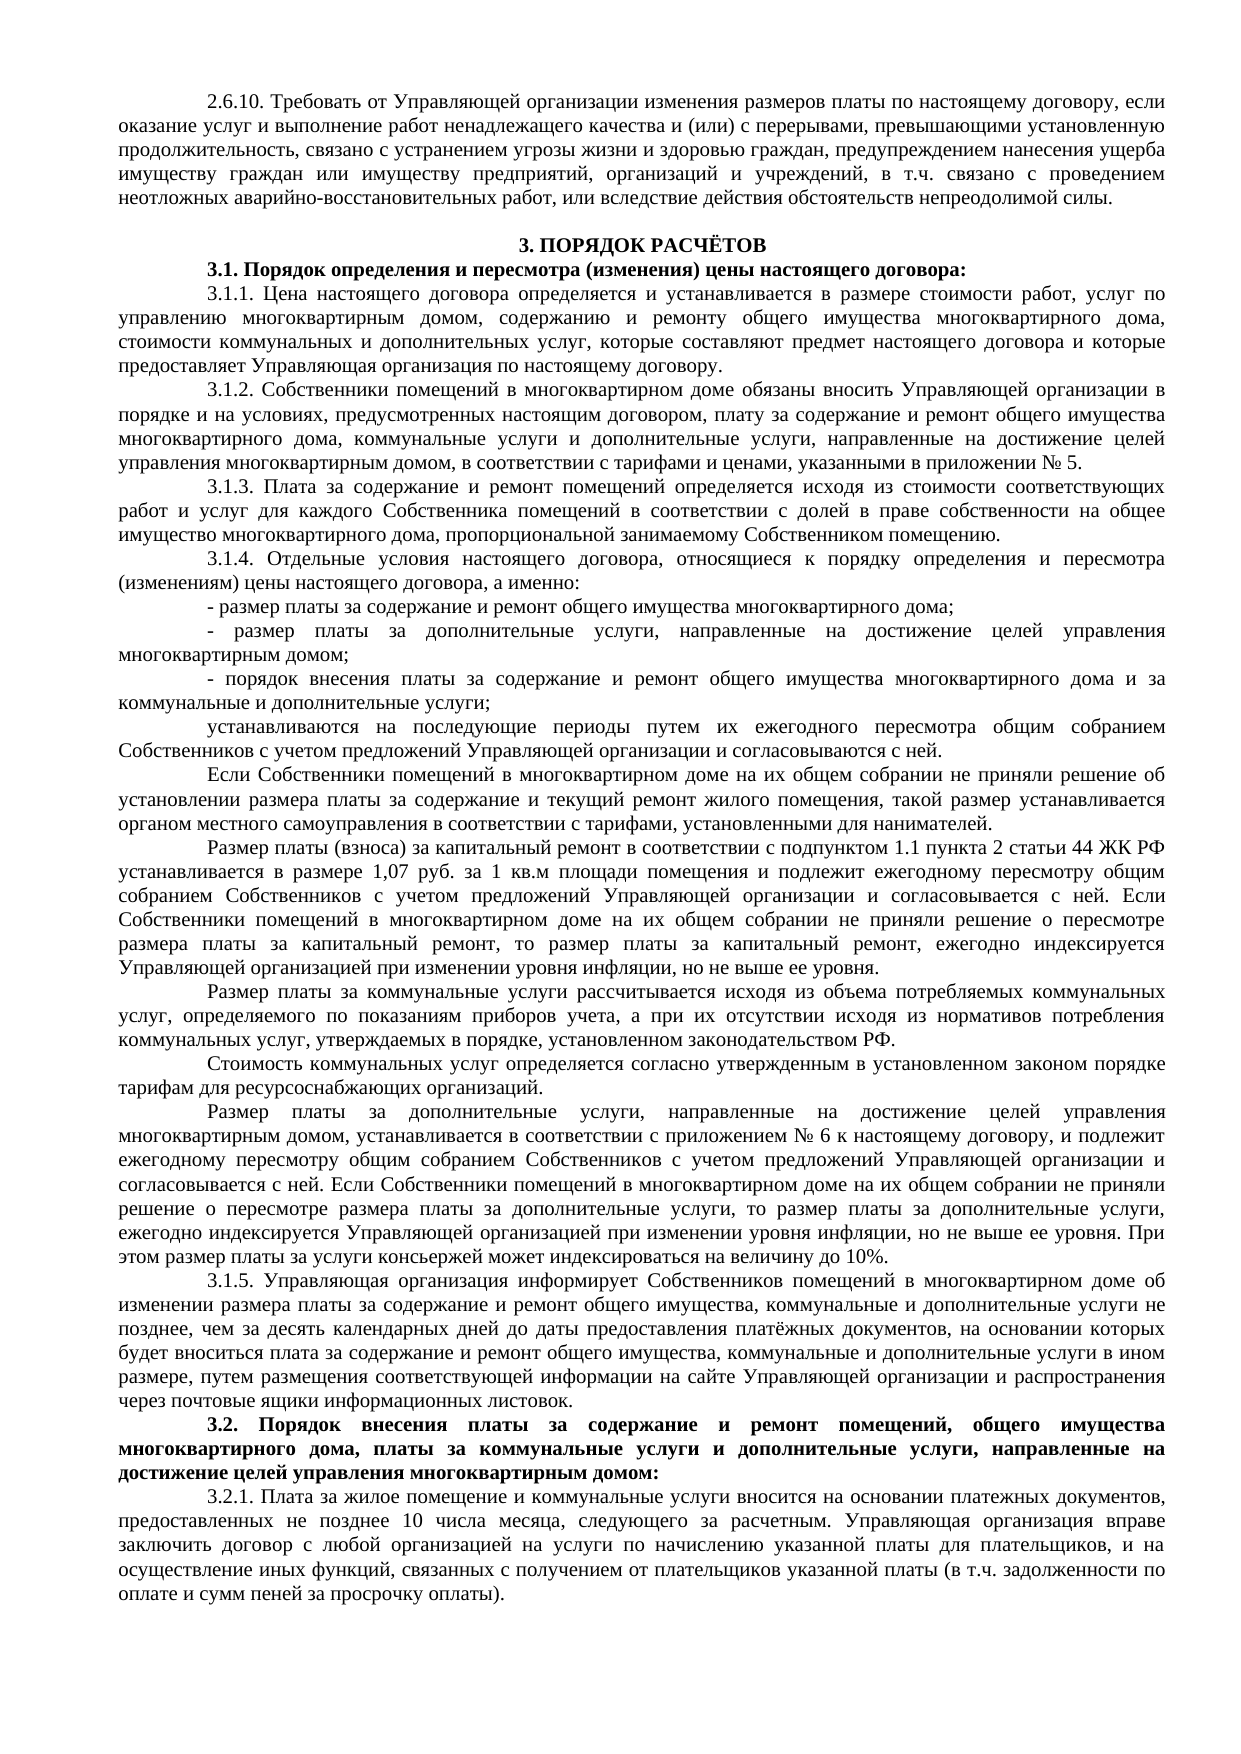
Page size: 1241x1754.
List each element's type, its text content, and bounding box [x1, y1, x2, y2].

text - размер платы за дополнительные услуги, направленные на достижение целей управления многоквартирным домом; [118, 618, 1167, 666]
text Если Собственники помещений в многоквартирном доме на их общем собрании не приняли решение об установлении размера платы за содержание и текущий ремонт жилого помещения, такой размер устанавливается органом местного самоуправления в соответствии с тарифами, установленными для нанимателей. [118, 762, 1167, 834]
text Размер платы за коммунальные услуги рассчитывается исходя из объема потребляемых коммунальных услуг, определяемого по показаниям приборов учета, а при их отсутствии исходя из нормативов потребления коммунальных услуг, утверждаемых в порядке, установленном законодательством РФ. [118, 979, 1167, 1051]
text 3.1.4. Отдельные условия настоящего договора, относящиеся к порядку определения и пересмотра (изменениям) цены настоящего договора, а именно: [118, 546, 1167, 594]
text устанавливаются на последующие периоды путем их ежегодного пересмотра общим собранием Собственников с учетом предложений Управляющей организации и согласовываются с ней. [118, 714, 1167, 762]
text - размер платы за содержание и ремонт общего имущества многоквартирного дома; [118, 594, 1167, 618]
text Стоимость коммунальных услуг определяется согласно утвержденным в установленном законом порядке тарифам для ресурсоснабжающих организаций. [118, 1051, 1167, 1099]
text 3.2.1. Плата за жилое помещение и коммунальные услуги вносится на основании платежных документов, предоставленных не позднее 10 числа месяца, следующего за расчетным. Управляющая организация вправе заключить договор с любой организацией на услуги по начислению указанной платы для плательщиков, и на осуществление иных функций, связанных с получением от плательщиков указанной платы (в т.ч. задолженности по оплате и сумм пеней за просрочку оплаты). [118, 1484, 1167, 1604]
text - порядок внесения платы за содержание и ремонт общего имущества многоквартирного дома и за коммунальные и дополнительные услуги; [118, 666, 1167, 714]
text 3.1.3. Плата за содержание и ремонт помещений определяется исходя из стоимости соответствующих работ и услуг для каждого Собственника помещений в соответствии с долей в праве собственности на общее имущество многоквартирного дома, пропорциональной занимаемому Собственником помещению. [118, 474, 1167, 546]
text 3.1.1. Цена настоящего договора определяется и устанавливается в размере стоимости работ, услуг по управлению многоквартирным домом, содержанию и ремонту общего имущества многоквартирного дома, стоимости коммунальных и дополнительных услуг, которые составляют предмет настоящего договора и которые предоставляет Управляющая организация по настоящему договору. [118, 281, 1167, 377]
text Размер платы (взноса) за капитальный ремонт в соответствии с подпунктом 1.1 пункта 2 статьи 44 ЖК РФ устанавливается в размере 1,07 руб. за 1 кв.м площади помещения и подлежит ежегодному пересмотру общим собранием Собственников с учетом предложений Управляющей организации и согласовывается с ней. Если Собственники помещений в многоквартирном доме на их общем собрании не приняли решение о пересмотре размера платы за капитальный ремонт, то размер платы за капитальный ремонт, ежегодно индексируется Управляющей организацией при изменении уровня инфляции, но не выше ее уровня. [118, 834, 1167, 979]
text Размер платы за дополнительные услуги, направленные на достижение целей управления многоквартирным домом, устанавливается в соответствии с приложением № 6 к настоящему договору, и подлежит ежегодному пересмотру общим собранием Собственников с учетом предложений Управляющей организации и согласовывается с ней. Если Собственники помещений в многоквартирном доме на их общем собрании не приняли решение о пересмотре размера платы за дополнительные услуги, то размер платы за дополнительные услуги, ежегодно индексируется Управляющей организацией при изменении уровня инфляции, но не выше ее уровня. При этом размер платы за услуги консьержей может индексироваться на величину до 10%. [118, 1099, 1167, 1268]
text 3.2. Порядок внесения платы за содержание и ремонт помещений, общего имущества многоквартирного дома, платы за коммунальные услуги и дополнительные услуги, направленные на достижение целей управления многоквартирным домом: [118, 1412, 1167, 1484]
text 3.1.5. Управляющая организация информирует Собственников помещений в многоквартирном доме об изменении размера платы за содержание и ремонт общего имущества, коммунальные и дополнительные услуги не позднее, чем за десять календарных дней до даты предоставления платёжных документов, на основании которых будет вноситься плата за содержание и ремонт общего имущества, коммунальные и дополнительные услуги в ином размере, путем размещения соответствующей информации на сайте Управляющей организации и распространения через почтовые ящики информационных листовок. [118, 1268, 1167, 1412]
text 3.1.2. Собственники помещений в многоквартирном доме обязаны вносить Управляющей организации в порядке и на условиях, предусмотренных настоящим договором, плату за содержание и ремонт общего имущества многоквартирного дома, коммунальные услуги и дополнительные услуги, направленные на достижение целей управления многоквартирным домом, в соответствии с тарифами и ценами, указанными в приложении № 5. [118, 377, 1167, 474]
text 2.6.10. Требовать от Управляющей организации изменения размеров платы по настоящему договору, если оказание услуг и выполнение работ ненадлежащего качества и (или) с перерывами, превышающими установленную продолжительность, связано с устранением угрозы жизни и здоровью граждан, предупреждением нанесения ущерба имуществу граждан или имуществу предприятий, организаций и учреждений, в т.ч. связано с проведением неотложных аварийно-восстановительных работ, или вследствие действия обстоятельств непреодолимой силы. [118, 89, 1167, 209]
text 3.1. Порядок определения и пересмотра (изменения) цены настоящего договора: [118, 257, 1167, 281]
text 3. ПОРЯДОК РАСЧЁТОВ [118, 233, 1167, 257]
